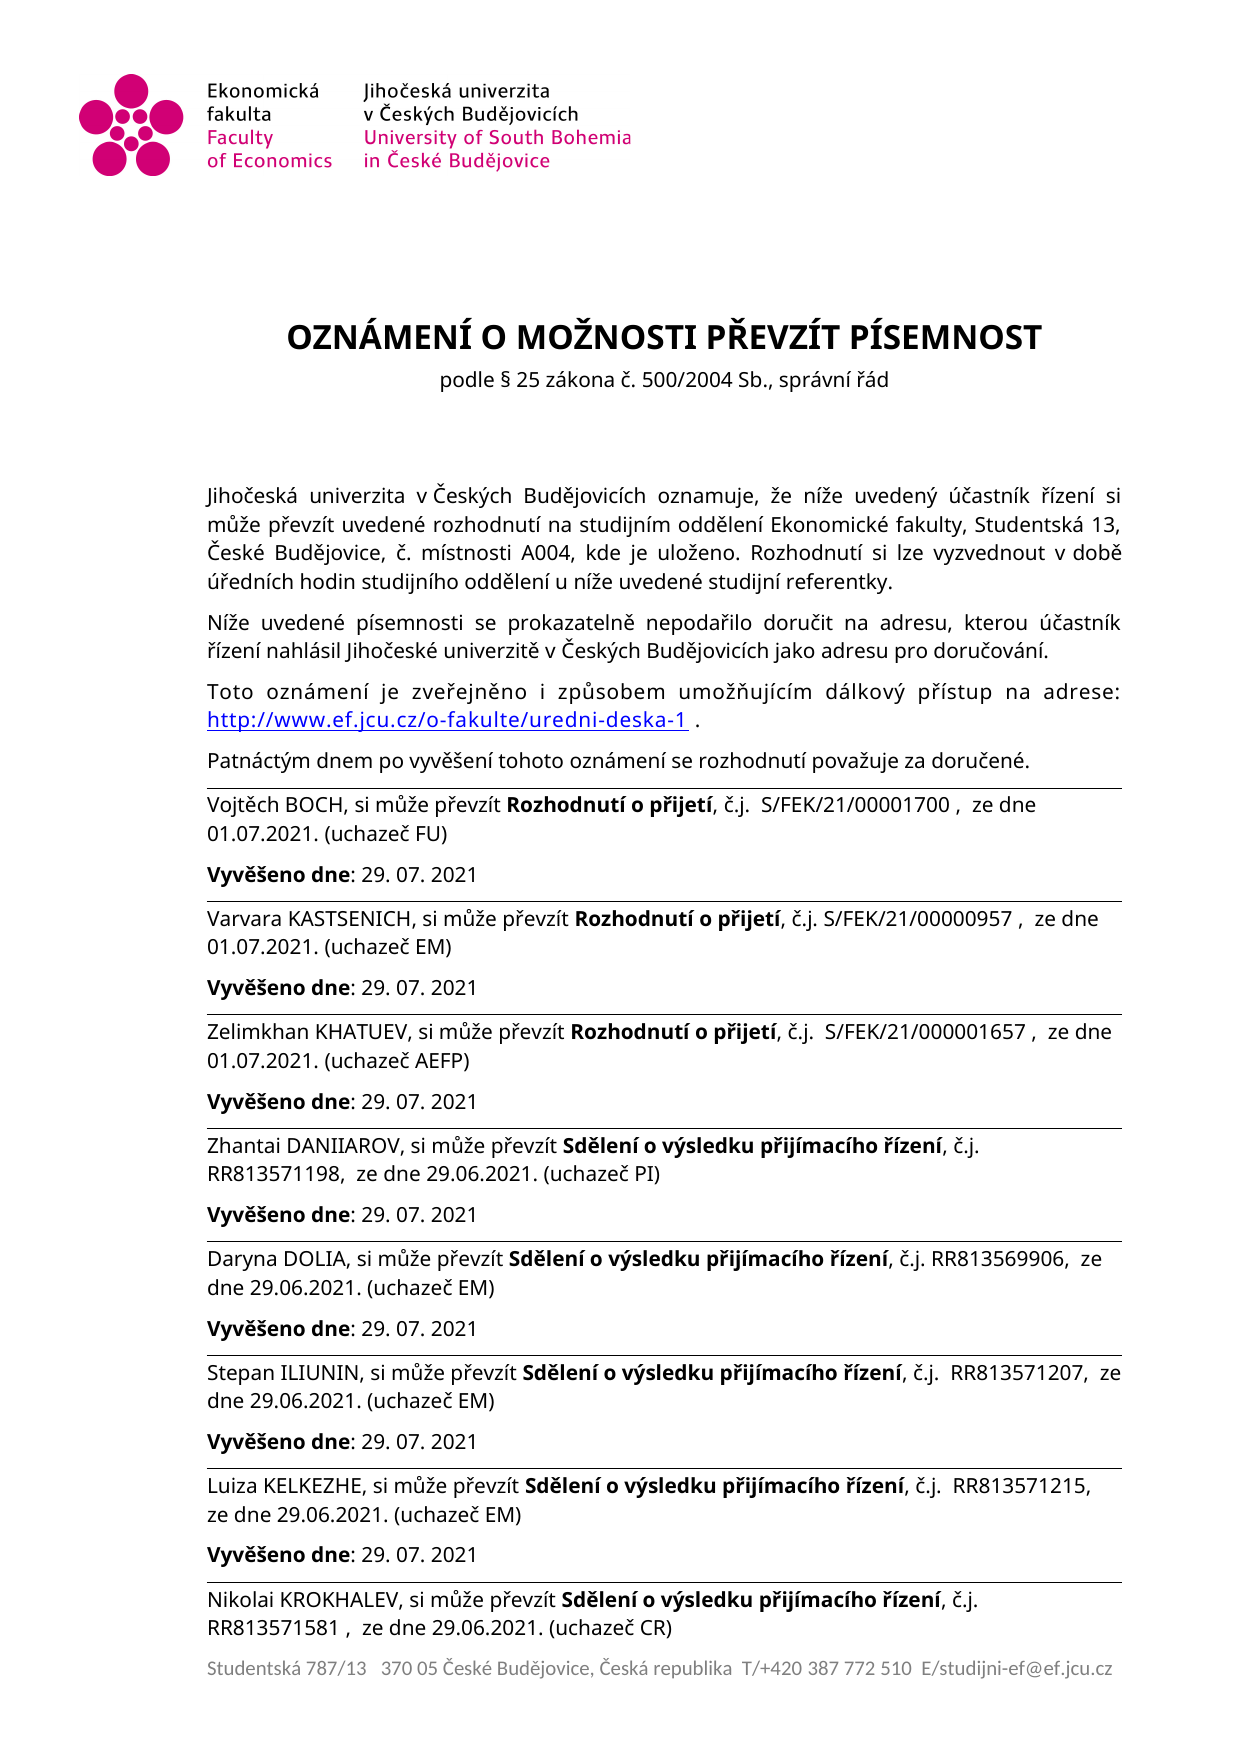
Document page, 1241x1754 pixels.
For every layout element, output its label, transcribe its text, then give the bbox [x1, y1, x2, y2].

text OZNÁMENÍ O MOŽNOSTI PŘEVZÍT PÍSEMNOST [207, 314, 1122, 359]
text Nikolai KROKHALEV, si může převzít Sdělení o výsledku přijímacího řízení, č.j. RR813571581 , ze dne 29.06.2021. (uchazeč CR) [207, 1583, 1122, 1642]
text Stepan ILIUNIN, si může převzít Sdělení o výsledku přijímacího řízení, č.j. RR813571207, ze dne 29.06.2021. (uchazeč EM) [207, 1356, 1122, 1415]
text Vyvěšeno dne: 29. 07. 2021 [207, 973, 1122, 1002]
text Jihočeská univerzita v Českých Budějovicích oznamuje, že níže uvedený účastník řízení si může převzít uvedené rozhodnutí na studijním oddělení Ekonomické fakulty, Studentská 13, České Budějovice, č. místnosti A004, kde je uloženo. Rozhodnutí si lze vyzvednout v době úředních hodin studijního oddělení u níže uvedené studijní referentky. [207, 482, 1122, 595]
text Vyvěšeno dne: 29. 07. 2021 [207, 1200, 1122, 1229]
text Vojtěch BOCH, si může převzít Rozhodnutí o přijetí, č.j. S/FEK/21/00001700 , ze dne 01.07.2021. (uchazeč FU) [207, 789, 1122, 847]
text Vyvěšeno dne: 29. 07. 2021 [207, 1541, 1122, 1569]
text Níže uvedené písemnosti se prokazatelně nepodařilo doručit na adresu, kterou účastník řízení nahlásil Jihočeské univerzitě v Českých Budějovicích jako adresu pro doručování. [207, 608, 1122, 665]
text podle § 25 zákona č. 500/2004 Sb., správní řád [207, 366, 1122, 394]
text Vyvěšeno dne: 29. 07. 2021 [207, 860, 1122, 888]
text Toto oznámení je zveřejněno i způsobem umožňujícím dálkový přístup na adrese: http://www.ef.jcu.cz/o-fakulte/uredni-deska-1 . [207, 677, 1122, 734]
text Zhantai DANIIAROV, si může převzít Sdělení o výsledku přijímacího řízení, č.j. RR813571198, ze dne 29.06.2021. (uchazeč PI) [207, 1129, 1122, 1188]
text Zelimkhan KHATUEV, si může převzít Rozhodnutí o přijetí, č.j. S/FEK/21/000001657 , ze dne 01.07.2021. (uchazeč AEFP) [207, 1015, 1122, 1074]
text Vyvěšeno dne: 29. 07. 2021 [207, 1427, 1122, 1456]
text Vyvěšeno dne: 29. 07. 2021 [207, 1087, 1122, 1115]
text Daryna DOLIA, si může převzít Sdělení o výsledku přijímacího řízení, č.j. RR813569906, ze dne 29.06.2021. (uchazeč EM) [207, 1242, 1122, 1301]
text Luiza KELKEZHE, si může převzít Sdělení o výsledku přijímacího řízení, č.j. RR813571215, ze dne 29.06.2021. (uchazeč EM) [207, 1469, 1122, 1528]
text Patnáctým dnem po vyvěšení tohoto oznámení se rozhodnutí považuje za doručené. [207, 747, 1122, 775]
text Vyvěšeno dne: 29. 07. 2021 [207, 1314, 1122, 1342]
text Varvara KASTSENICH, si může převzít Rozhodnutí o přijetí, č.j. S/FEK/21/00000957 , ze dne 01.07.2021. (uchazeč EM) [207, 902, 1122, 961]
picture [79, 74, 631, 176]
